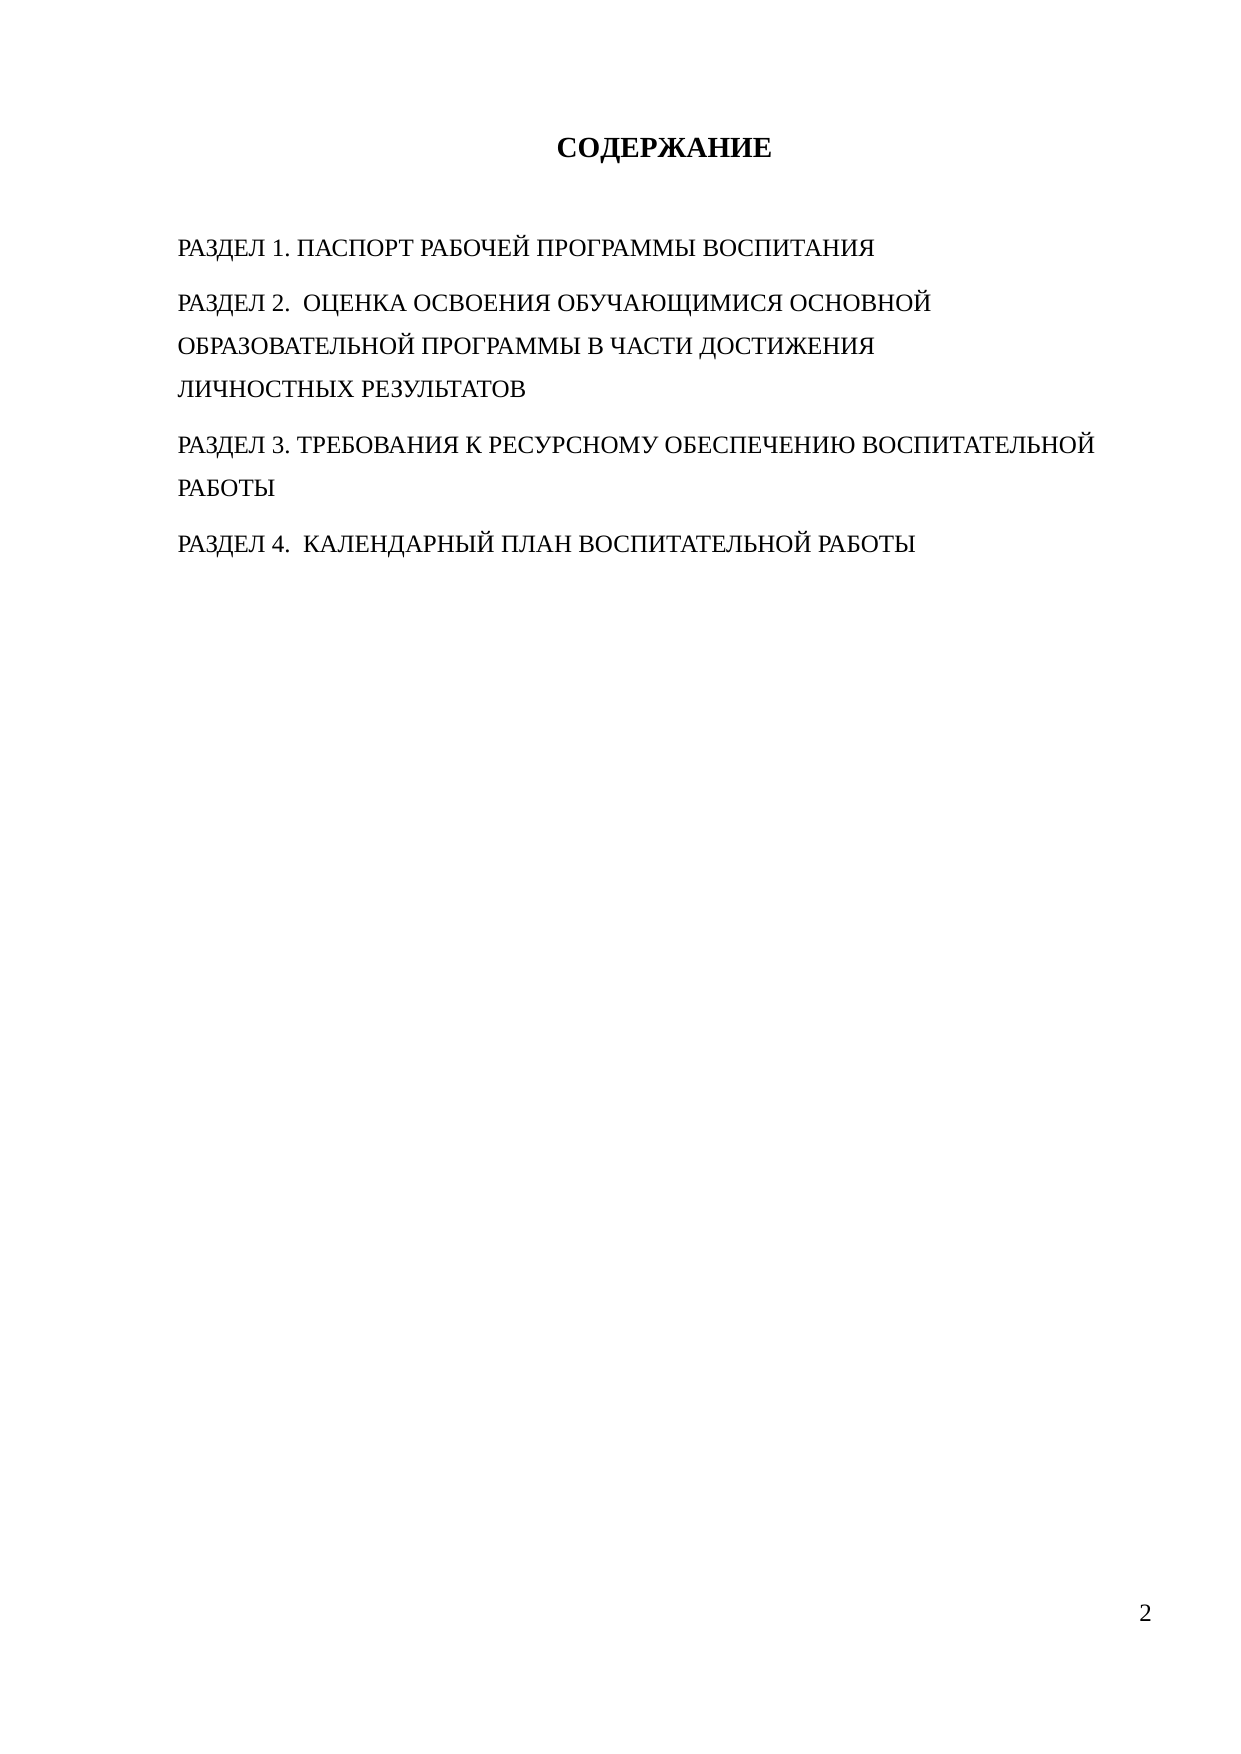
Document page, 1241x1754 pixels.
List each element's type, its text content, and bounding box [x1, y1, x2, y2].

text РАЗДЕЛ 3. ТРЕБОВАНИЯ К РЕСУРСНОМУ ОБЕСПЕЧЕНИЮ ВОСПИТАТЕЛЬНОЙ РАБОТЫ [177, 430, 1152, 502]
text РАЗДЕЛ 2. ОЦЕНКА ОСВОЕНИЯ ОБУЧАЮЩИМИСЯ ОСНОВНОЙ ОБРАЗОВАТЕЛЬНОЙ ПРОГРАММЫ В ЧАСТИ ДОСТИЖЕНИЯ ЛИЧНОСТНЫХ РЕЗУЛЬТАТОВ [177, 288, 1152, 403]
text РАЗДЕЛ 1. ПАСПОРТ РАБОЧЕЙ ПРОГРАММЫ ВОСПИТАНИЯ [177, 233, 1152, 261]
text СОДЕРЖАНИЕ [177, 131, 1152, 164]
text РАЗДЕЛ 4. КАЛЕНДАРНЫЙ ПЛАН ВОСПИТАТЕЛЬНОЙ РАБОТЫ [177, 529, 1152, 600]
